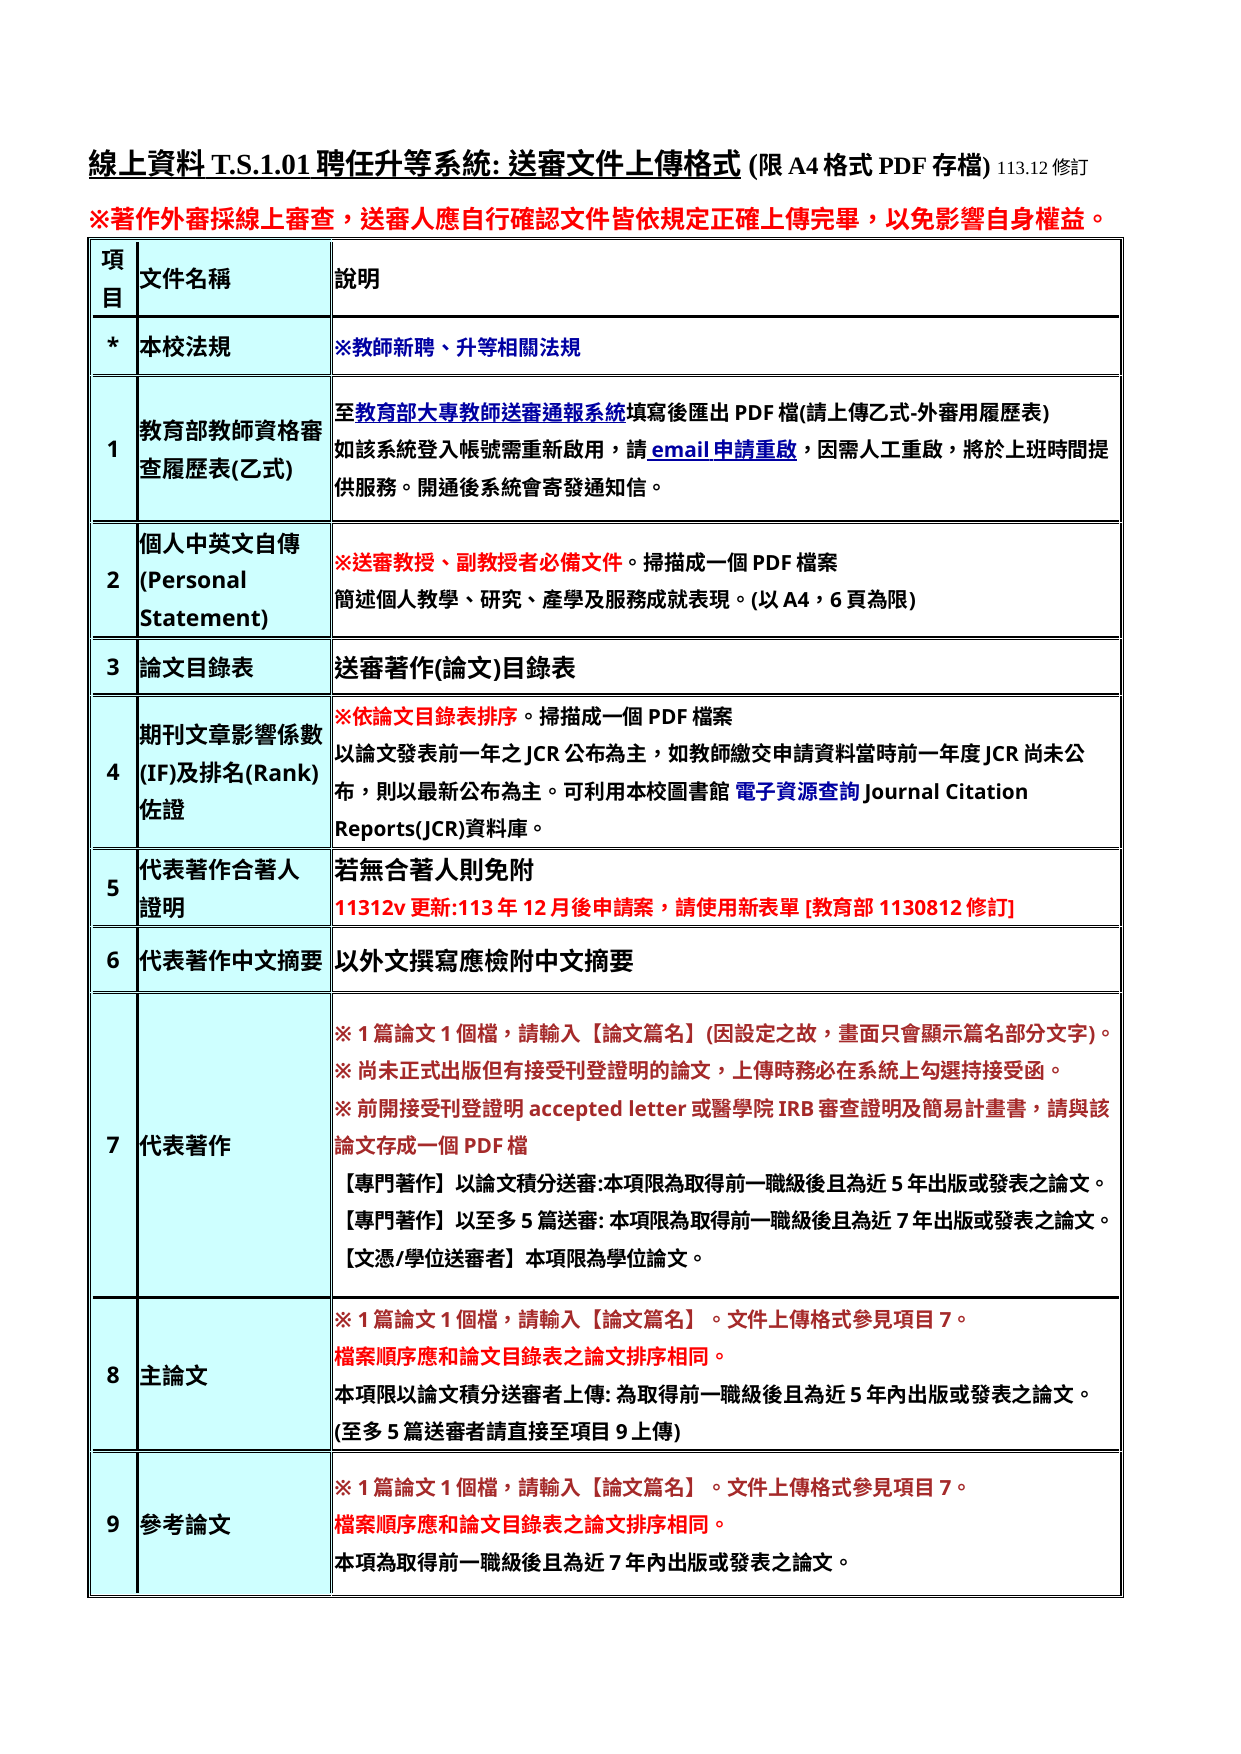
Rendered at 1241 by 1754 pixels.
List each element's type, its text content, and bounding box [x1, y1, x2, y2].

table_cell ※教師新聘、升等相關法規 [333, 315, 1120, 374]
table_cell 期刊文章影響係數(IF)及排名(Rank) 佐證 [139, 697, 330, 847]
table_cell 3 [91, 636, 136, 693]
table_cell 至教育部大專教師送審通報系統填寫後匯出PDF檔(請上傳乙式-外審用履歷表) 如該系統登入帳號需重新啟用，請 email申請重啟，因需人工重啟，將於上班時間提供服務。開通後系統會寄發通知信。 [332, 374, 1122, 520]
table_cell 送審著作(論文)目錄表 [333, 636, 1121, 693]
table_cell 4 [91, 693, 136, 847]
table_cell * [91, 315, 136, 374]
text ※著作外審採線上審查，送審人應自行確認文件皆依規定正確上傳完畢，以免影響自身權益。 [89, 199, 1122, 237]
table_cell 主論文 [139, 1299, 330, 1449]
table_cell 以外文撰寫應檢附中文摘要 [332, 925, 1122, 991]
table_cell 6 [89, 925, 137, 991]
table_cell 本校法規 [139, 318, 330, 374]
table_cell 代表著作合著人 證明 [139, 850, 330, 925]
table_cell ※ 1篇論文1個檔，請輸入【論文篇名】(因設定之故，畫面只會顯示篇名部分文字)。 ※ 尚未正式出版但有接受刊登證明的論文，上傳時務必在系統上勾選持接受函。 ※ 前開接受刊登證明 accepted letter或醫學院IRB審查證明及簡易計畫書，請與該論文存成一個PDF檔 【專門著作】以論文積分送審:本項限為取得前一職級後且為近5年出版或發表之論文。 【專門著作】以至多5篇送審: 本項限為取得前一職級後且為近7年出版或發表之論文。 【文憑/學位送審者】本項限為學位論文。 [332, 991, 1122, 1296]
table_cell 參考論文 [137, 1453, 332, 1594]
table_cell 代表著作中文摘要 [139, 928, 330, 991]
table_cell ※ 1篇論文1個檔，請輸入【論文篇名】。文件上傳格式參見項目7。 檔案順序應和論文目錄表之論文排序相同。 本項為取得前一職級後且為近7年內出版或發表之論文。 [332, 1449, 1121, 1594]
table_cell 9 [91, 1449, 137, 1594]
table_cell 教育部教師資格審查履歷表(乙式) [139, 377, 330, 520]
table_cell ※ 1篇論文1個檔，請輸入【論文篇名】。文件上傳格式參見項目7。 檔案順序應和論文目錄表之論文排序相同。 本項限以論文積分送審者上傳: 為取得前一職級後且為近5年內出版或發表之論文。 (至多5篇送審者請直接至項目9上傳) [333, 1296, 1120, 1449]
table_cell 8 [91, 1296, 136, 1449]
table_header 項目 [91, 240, 137, 315]
table_header 文件名稱 [137, 240, 332, 315]
table_cell 論文目錄表 [139, 640, 330, 693]
table_cell ※依論文目錄表排序。掃描成一個PDF檔案 以論文發表前一年之JCR公布為主，如教師繳交申請資料當時前一年度JCR尚未公布，則以最新公布為主。可利用本校圖書館 電子資源查詢 Journal Citation Reports(JCR)資料庫。 [333, 693, 1121, 847]
table_cell 2 [91, 520, 136, 636]
table_cell 若無合著人則免附 11312v更新:113年12月後申請案，請使用新表單 [教育部1130812修訂] [332, 847, 1122, 925]
table_cell 7 [89, 991, 137, 1296]
table_cell 1 [89, 374, 137, 520]
table_cell ※送審教授、副教授者必備文件。掃描成一個PDF檔案 簡述個人教學、研究、產學及服務成就表現。(以A4，6頁為限) [333, 520, 1121, 636]
table_header 說明 [332, 240, 1120, 315]
text 線上資料T.S.1.01聘任升等系統: 送審文件上傳格式 (限A4格式PDF存檔) 113.12修訂 [89, 124, 1122, 199]
table_cell 代表著作 [139, 994, 330, 1296]
table_cell 5 [89, 847, 137, 925]
table_cell 個人中英文自傳(Personal Statement) [139, 524, 330, 636]
